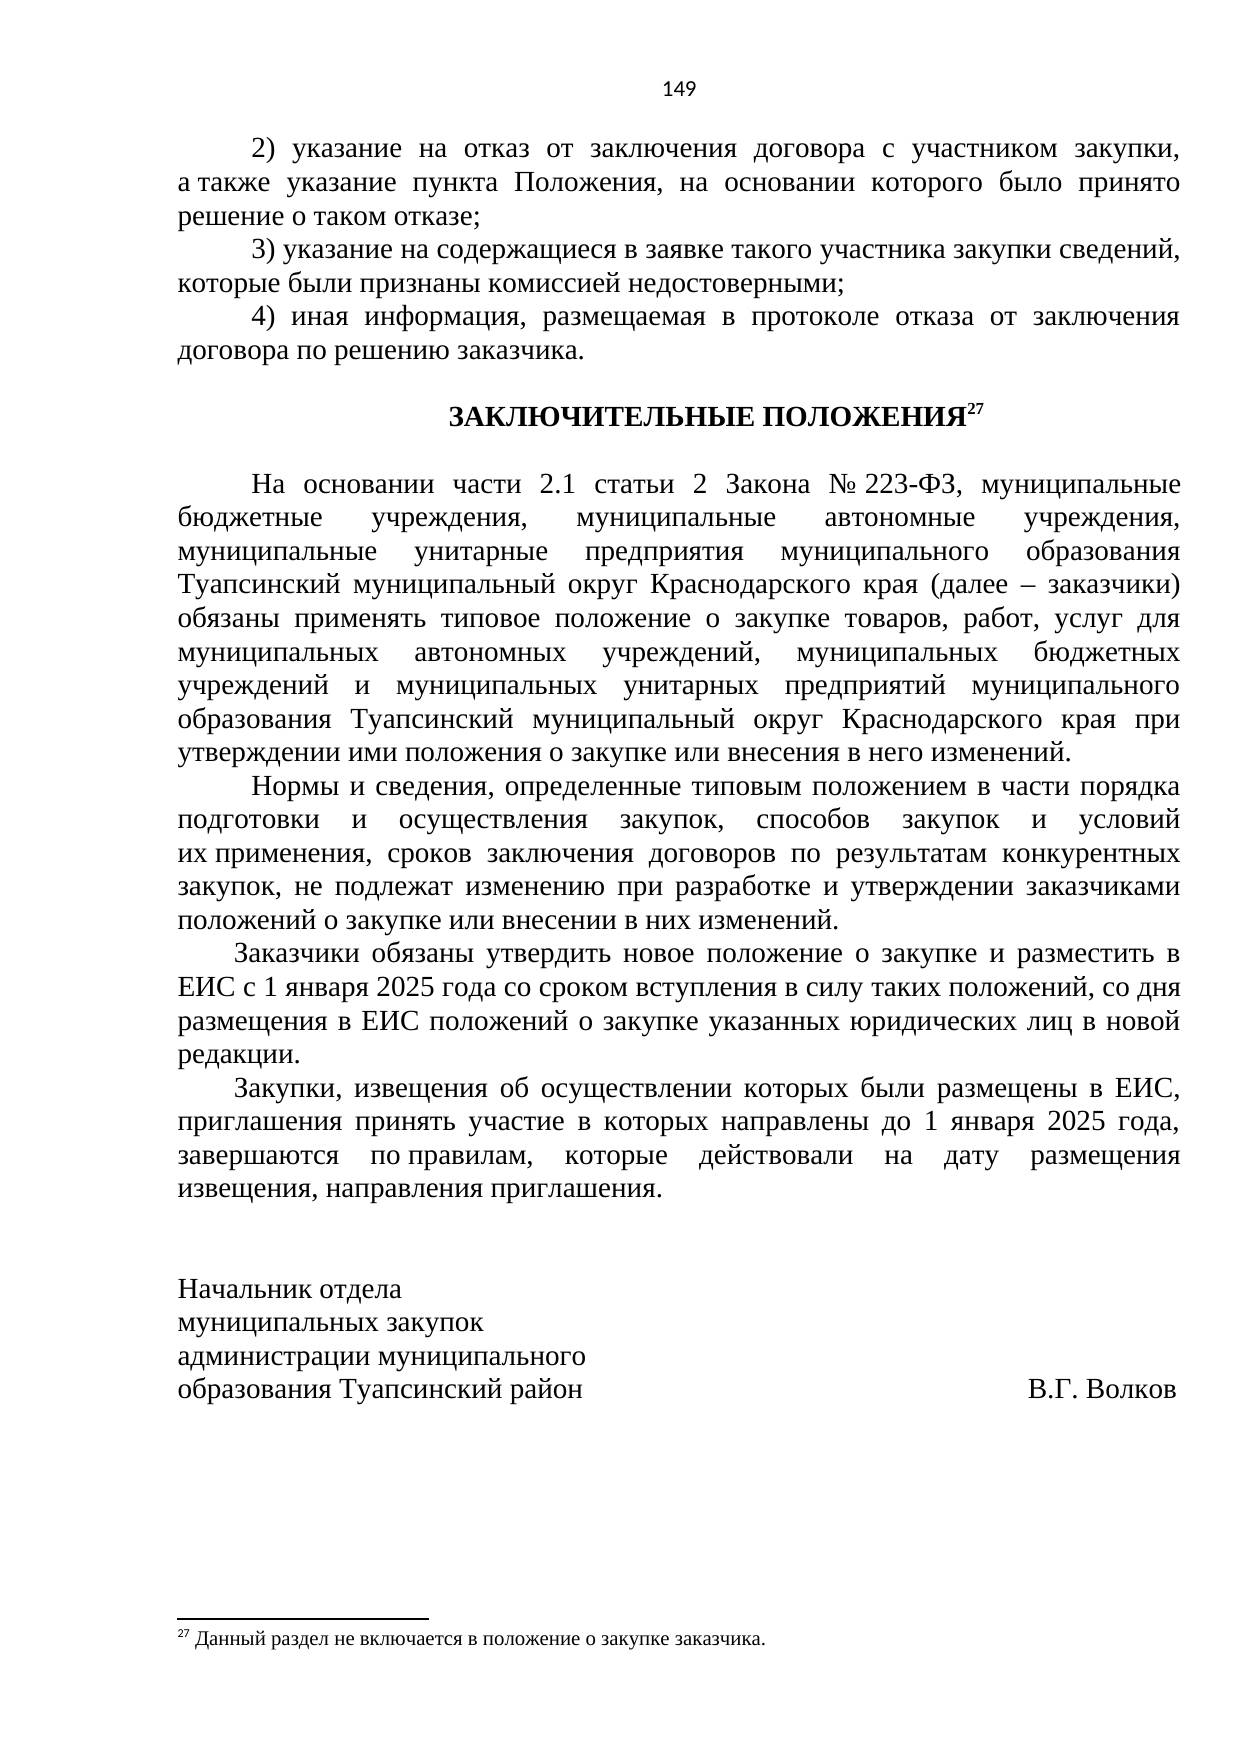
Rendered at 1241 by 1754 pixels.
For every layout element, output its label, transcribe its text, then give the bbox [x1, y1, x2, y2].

list 2) указание на отказ от заключения договора с участником закупки, а также указание пункта Положения, на основании которого было принято решение о таком отказе; [177, 131, 1181, 231]
text Нормы и сведения, определенные типовым положением в части порядка подготовки и осуществления закупок, способов закупок и условий их применения, сроков заключения договоров по результатам конкурентных закупок, не подлежат изменению при разработке и утверждении заказчиками положений о закупке или внесении в них изменений. [177, 768, 1181, 936]
text ЗАКЛЮЧИТЕЛЬНЫЕ ПОЛОЖЕНИЯ [177, 399, 1181, 432]
text администрации муниципального [177, 1338, 1181, 1372]
text Начальник отдела [177, 1271, 1181, 1304]
text образования Туапсинский район В.Г. Волков [177, 1372, 1181, 1405]
text Закупки, извещения об осуществлении которых были размещены в ЕИС, приглашения принять участие в которых направлены до 1 января 2025 года, завершаются по правилам, которые действовали на дату размещения извещения, направления приглашения. [177, 1070, 1181, 1204]
list 3) указание на содержащиеся в заявке такого участника закупки сведений, которые были признаны комиссией недостоверными; [177, 231, 1181, 298]
list 4) иная информация, размещаемая в протоколе отказа от заключения договора по решению заказчика. [177, 298, 1181, 365]
text Заказчики обязаны утвердить новое положение о закупке и разместить в ЕИС с 1 января 2025 года со сроком вступления в силу таких положений, со дня размещения в ЕИС положений о закупке указанных юридических лиц в новой редакции. [177, 936, 1181, 1070]
text муниципальных закупок [177, 1304, 1181, 1338]
text На основании части 2.1 статьи 2 Закона № 223-ФЗ, муниципальные бюджетные учреждения, муниципальные автономные учреждения, муниципальные унитарные предприятия муниципального образования Туапсинский муниципальный округ Краснодарского края (далее – заказчики) обязаны применять типовое положение о закупке товаров, работ, услуг для муниципальных автономных учреждений, муниципальных бюджетных учреждений и муниципальных унитарных предприятий муниципального образования Туапсинский муниципальный округ Краснодарского края при утверждении ими положения о закупке или внесения в него изменений. [177, 466, 1181, 768]
